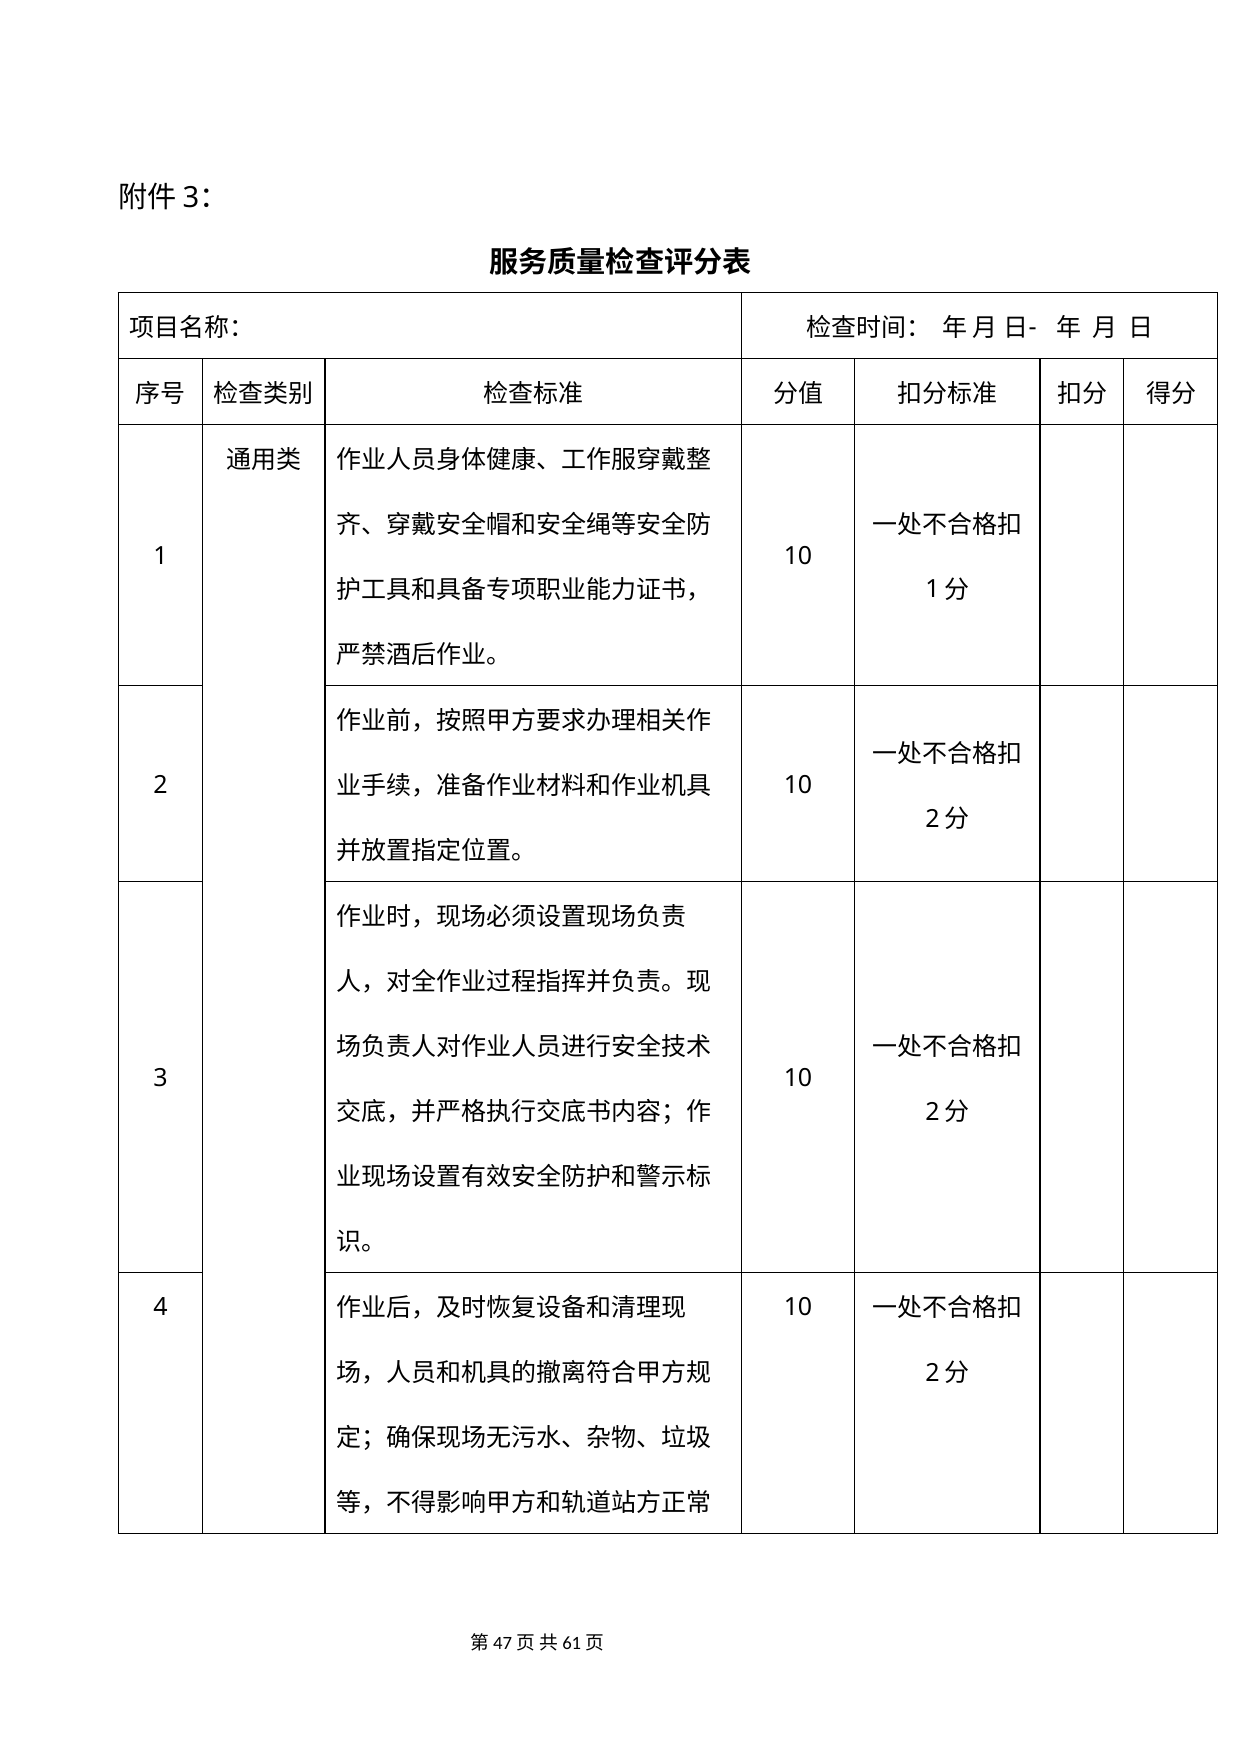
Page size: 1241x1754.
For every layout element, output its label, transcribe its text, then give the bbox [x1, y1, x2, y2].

table_cell 10 [742, 882, 854, 1272]
table_cell 通用类 [203, 425, 324, 1533]
table_cell [1041, 882, 1123, 1272]
table_cell 得分 [1124, 359, 1217, 424]
table_cell 作业人员身体健康、工作服穿戴整齐、穿戴安全帽和安全绳等安全防护工具和具备专项职业能力证书，严禁酒后作业。 [326, 425, 741, 685]
table_cell 3 [119, 882, 202, 1272]
table_cell 2 [119, 686, 202, 881]
table_cell 1 [119, 425, 202, 685]
table_cell 扣分 [1041, 359, 1123, 424]
table_cell 作业前，按照甲方要求办理相关作业手续，准备作业材料和作业机具并放置指定位置。 [326, 686, 741, 881]
table_cell [1124, 1273, 1217, 1533]
table_cell 一处不合格扣2分 [855, 1273, 1039, 1533]
table_header 项目名称： [119, 293, 741, 358]
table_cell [326, 1273, 741, 1533]
table_header 检查时间： 年 月 日- 年 月 日 [742, 293, 1217, 358]
table_cell 作业时，现场必须设置现场负责人，对全作业过程指挥并负责。现场负责人对作业人员进行安全技术交底，并严格执行交底书内容；作业现场设置有效安全防护和警示标识。 [326, 882, 741, 1272]
table_cell 检查标准 [326, 359, 741, 424]
table_cell 10 [742, 425, 854, 685]
text 附件3： [118, 162, 1122, 227]
table_cell [1124, 882, 1217, 1272]
table_cell [1124, 425, 1217, 685]
table_cell 一处不合格扣2分 [855, 686, 1039, 881]
table_cell [1041, 686, 1123, 881]
table_cell [1041, 1273, 1123, 1533]
table_cell [1041, 425, 1123, 685]
table_cell 一处不合格扣2分 [855, 882, 1039, 1272]
table_cell 分值 [742, 359, 854, 424]
table_cell 10 [742, 686, 854, 881]
table_cell 10 [742, 1273, 854, 1533]
table_cell [1124, 686, 1217, 881]
table_cell 4 [119, 1273, 202, 1533]
table_cell 检查类别 [203, 359, 324, 424]
table_cell 序号 [119, 359, 202, 424]
table_cell 扣分标准 [855, 359, 1039, 424]
text 服务质量检查评分表 [118, 227, 1122, 292]
table_cell 一处不合格扣1分 [855, 425, 1039, 685]
